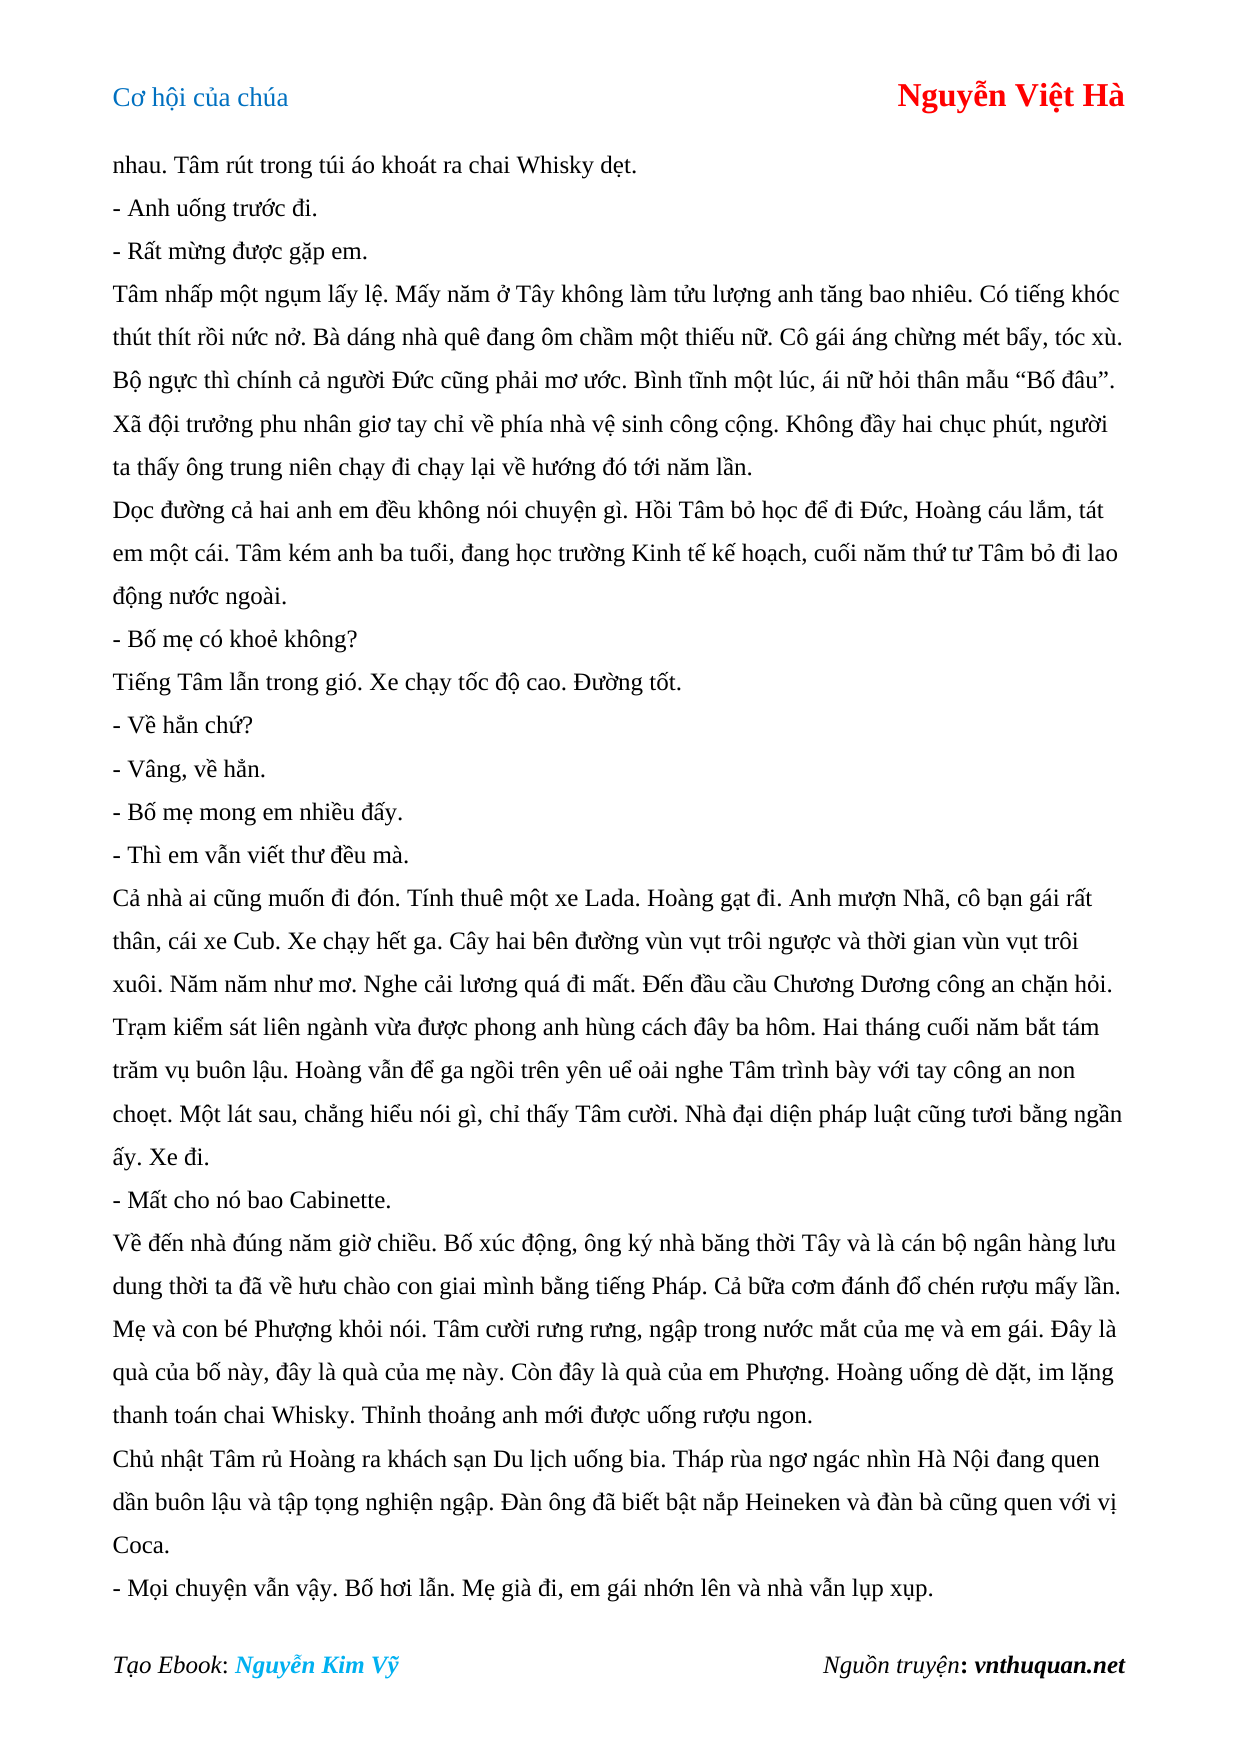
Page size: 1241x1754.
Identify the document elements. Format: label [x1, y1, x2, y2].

text [112, 150, 1128, 1602]
